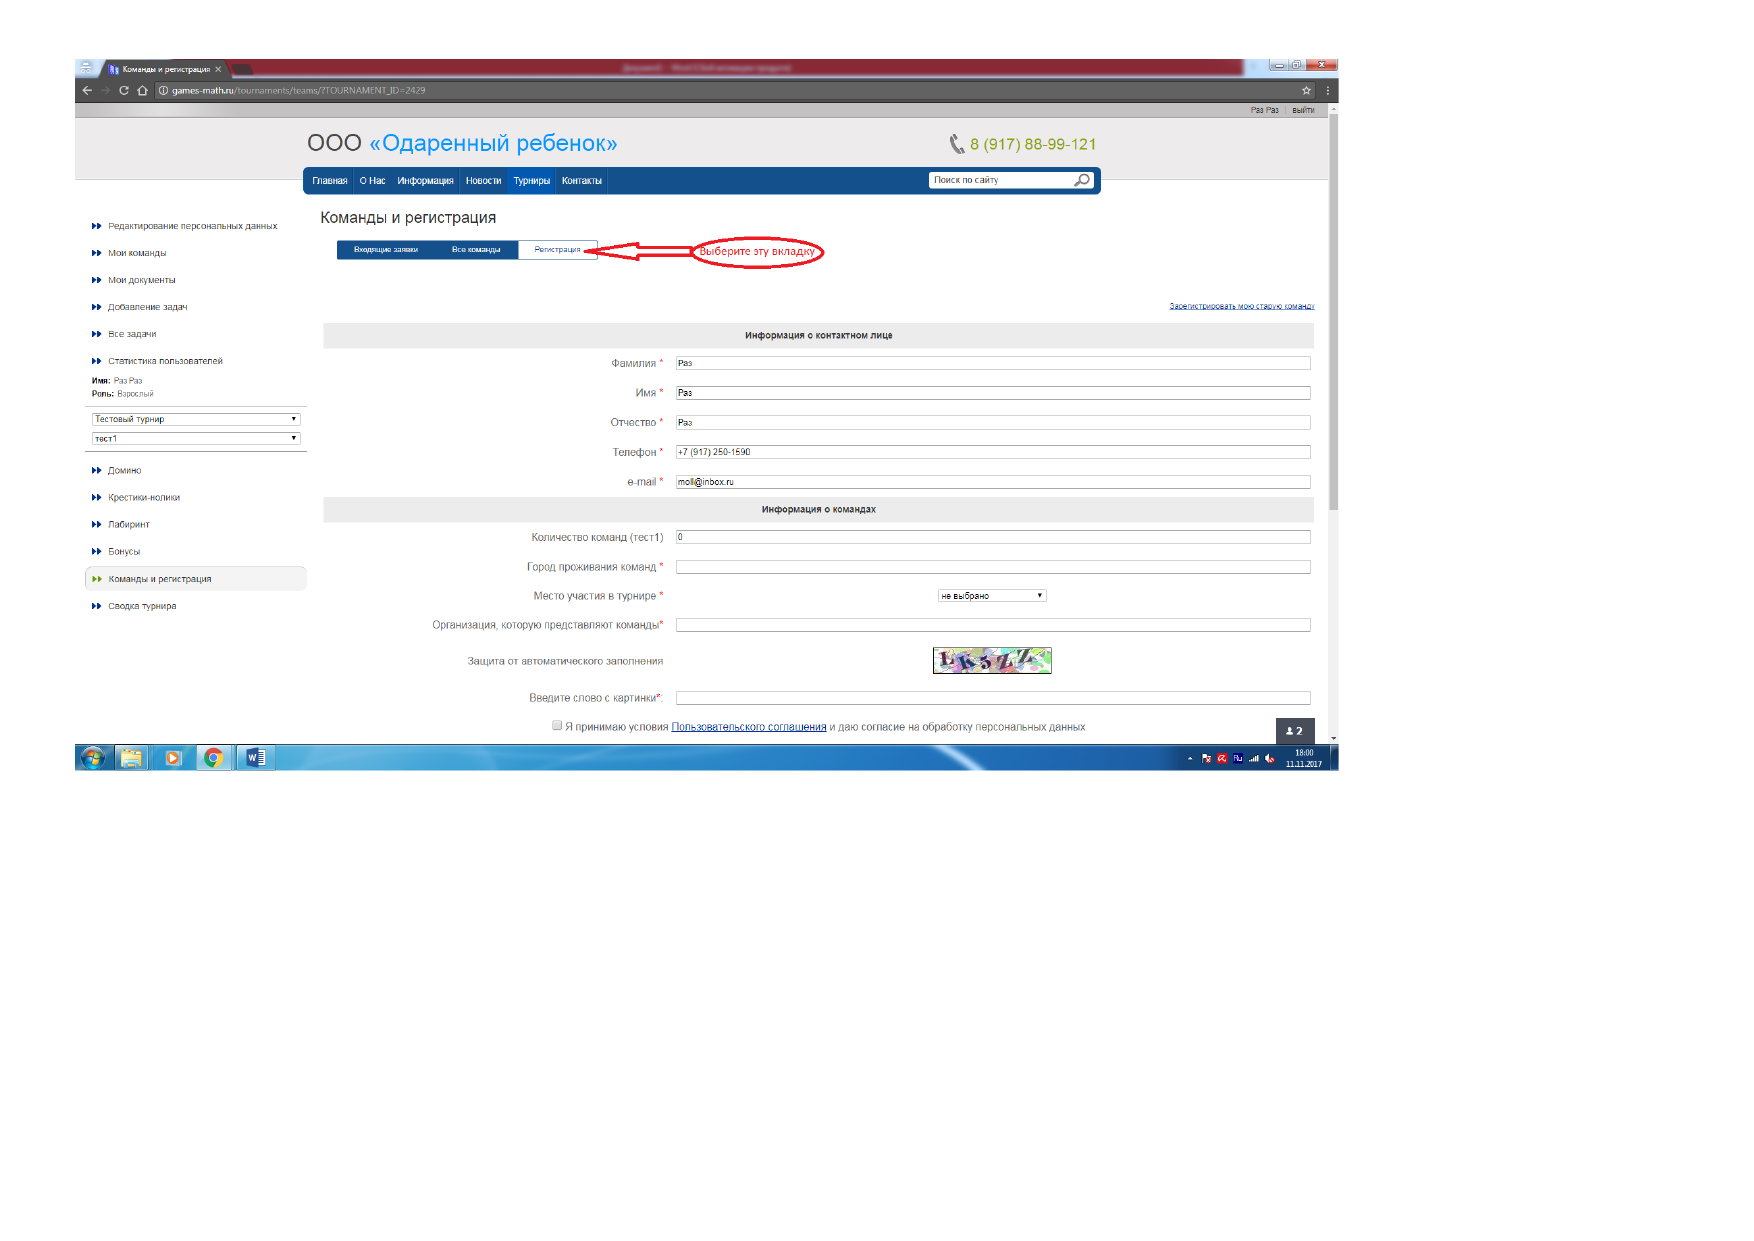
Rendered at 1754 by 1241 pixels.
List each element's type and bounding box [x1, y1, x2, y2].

picture [75, 59, 1339, 771]
